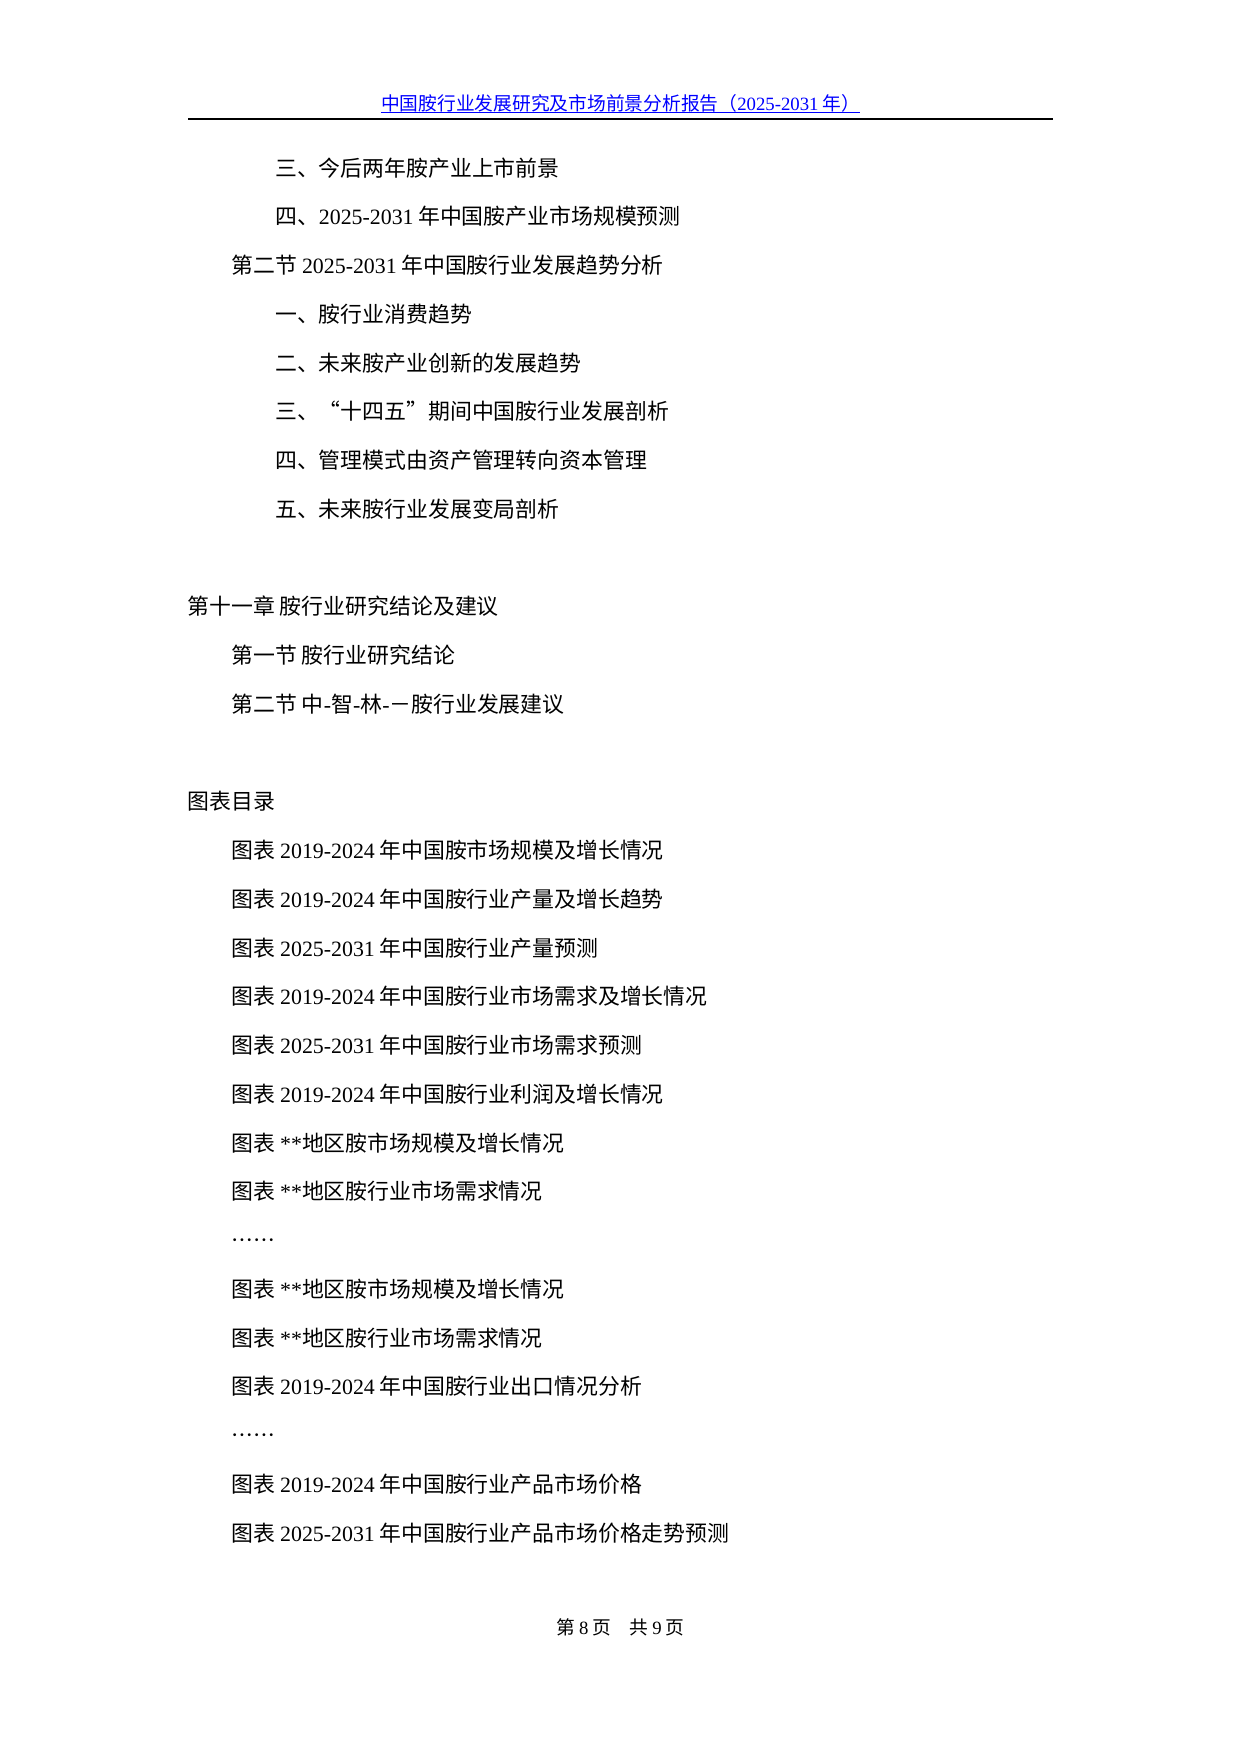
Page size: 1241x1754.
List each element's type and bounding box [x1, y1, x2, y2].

text [187, 150, 1053, 1548]
